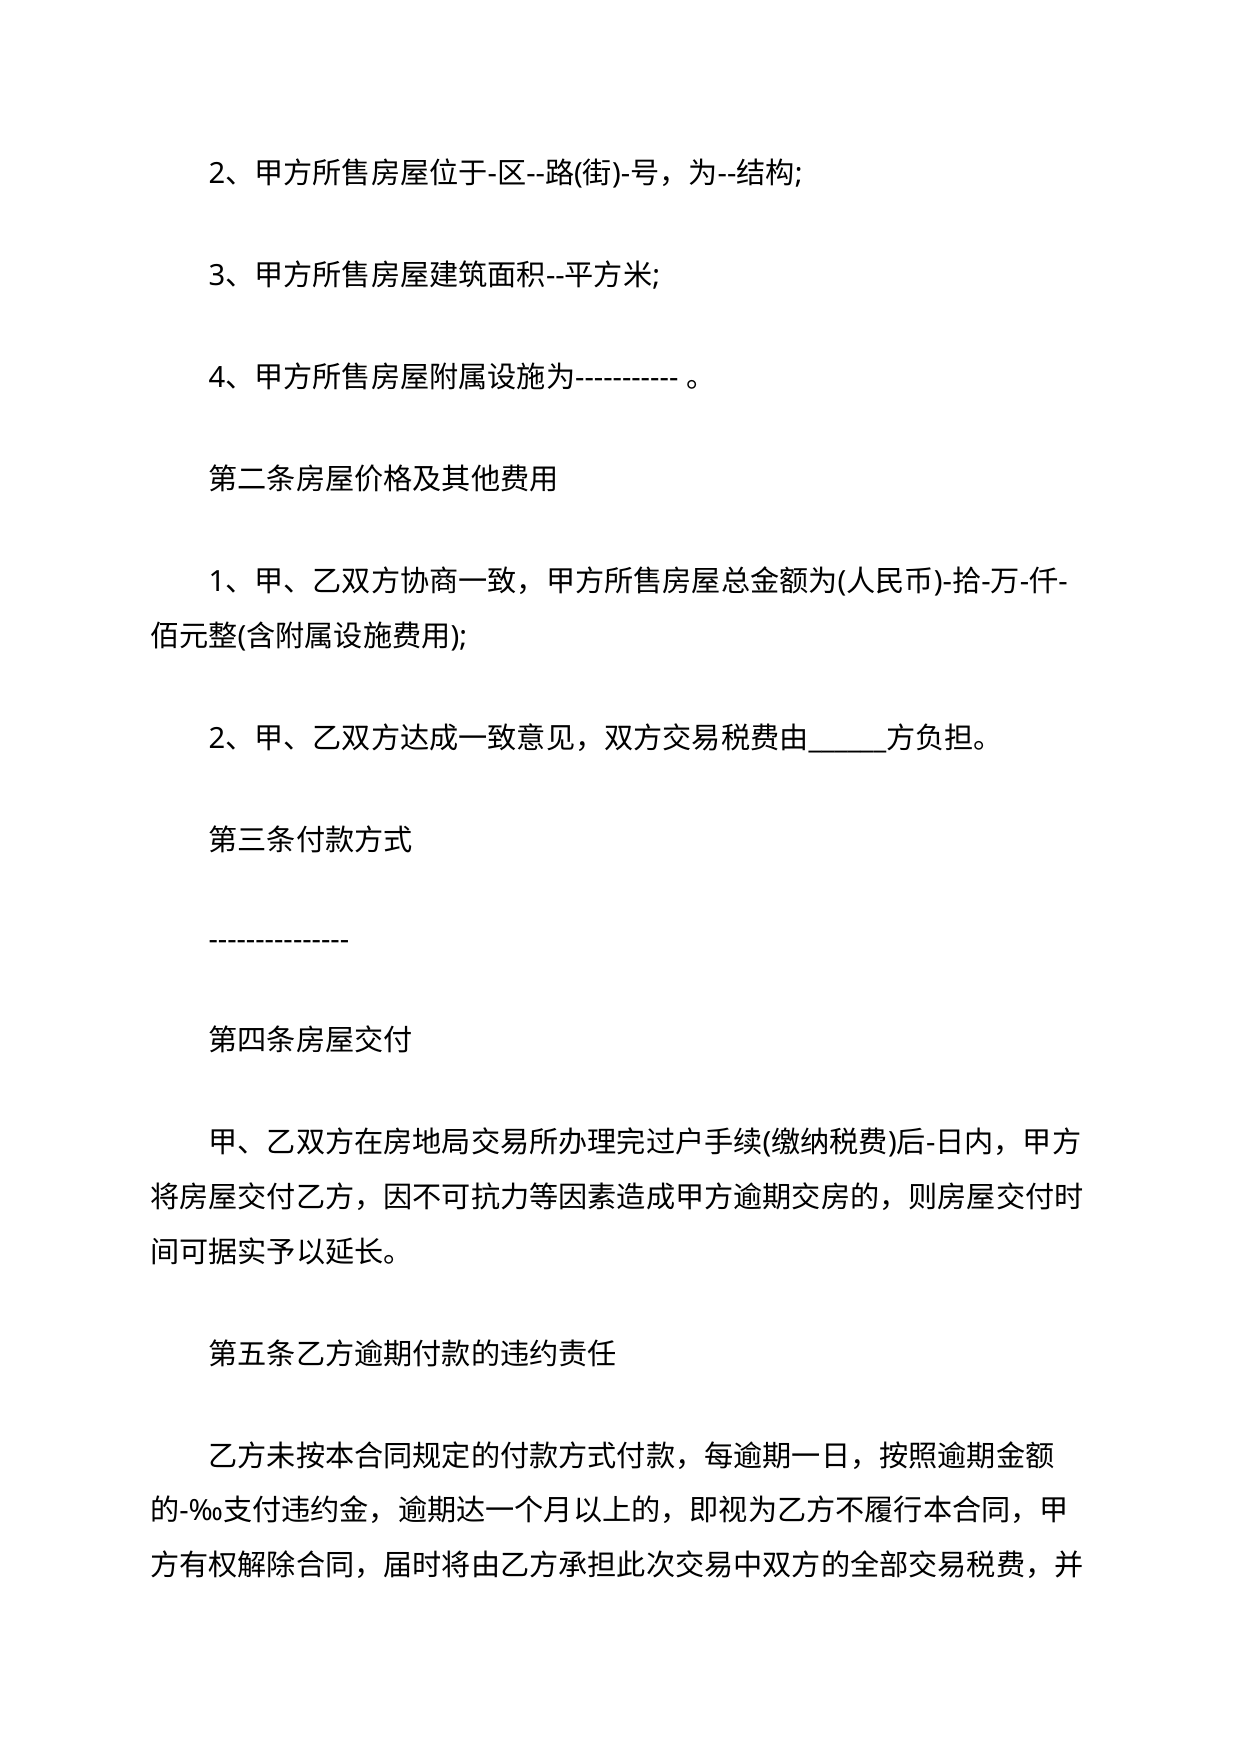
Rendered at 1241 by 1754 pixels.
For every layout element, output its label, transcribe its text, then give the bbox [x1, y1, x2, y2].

text 2、甲方所售房屋位于-区--路(街)-号，为--结构; [150, 150, 1090, 192]
text 第五条乙方逾期付款的违约责任 [150, 1330, 1090, 1373]
text 1、甲、乙双方协商一致，甲方所售房屋总金额为(人民币)-拾-万-仟-佰元整(含附属设施费用); [150, 558, 1090, 655]
text 甲、乙双方在房地局交易所办理完过户手续(缴纳税费)后-日内，甲方将房屋交付乙方，因不可抗力等因素造成甲方逾期交房的，则房屋交付时间可据实予以延长。 [150, 1119, 1090, 1271]
text 4、甲方所售房屋附属设施为----------- 。 [150, 354, 1090, 396]
text 第二条房屋价格及其他费用 [150, 456, 1090, 498]
text 2、甲、乙双方达成一致意见，双方交易税费由______方负担。 [150, 715, 1090, 757]
text 第三条付款方式 [150, 817, 1090, 859]
text --------------- [150, 918, 1090, 958]
text 第四条房屋交付 [150, 1017, 1090, 1059]
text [150, 1432, 1090, 1584]
text 3、甲方所售房屋建筑面积--平方米; [150, 252, 1090, 294]
